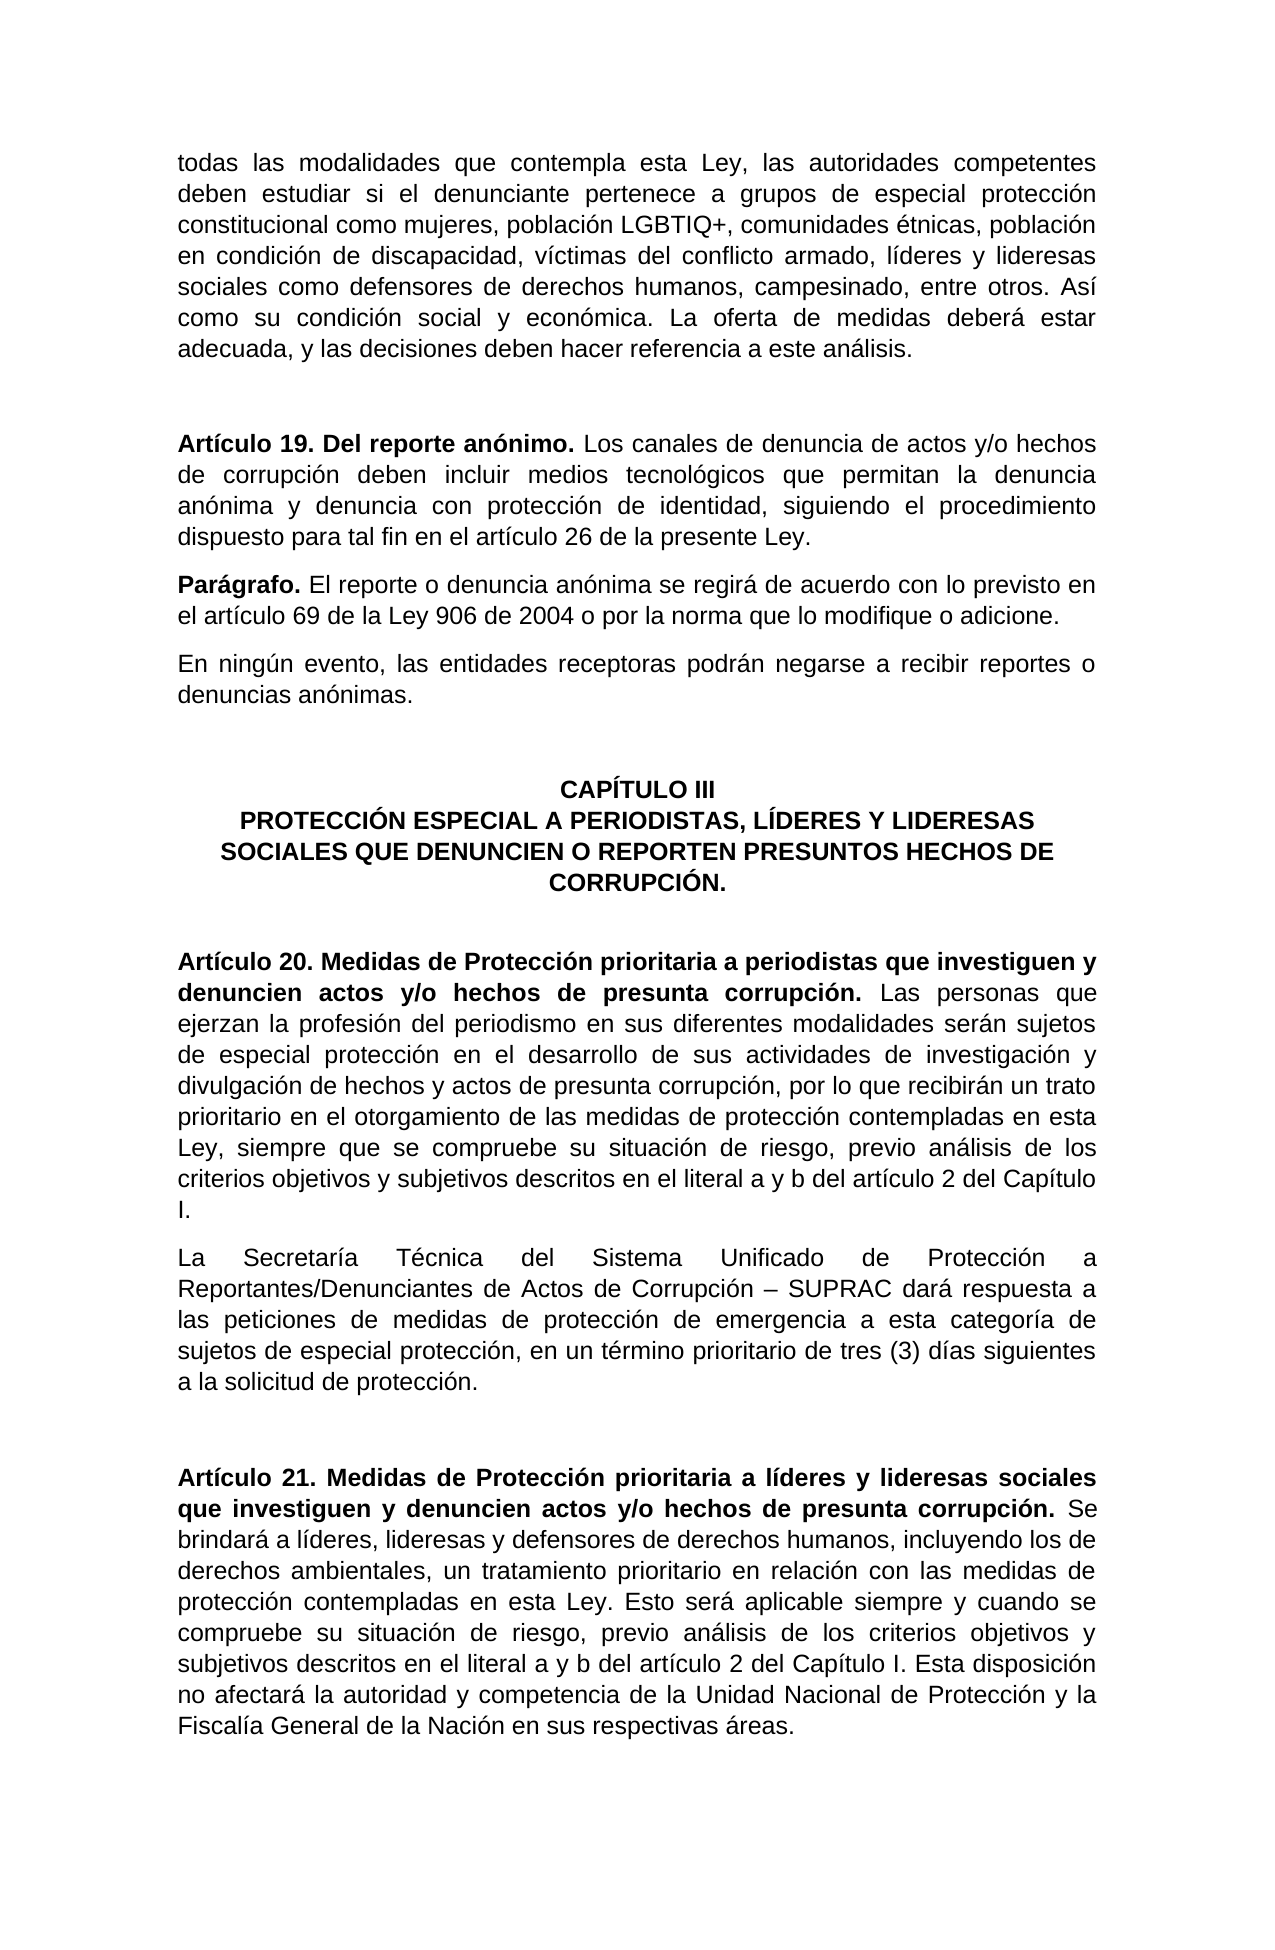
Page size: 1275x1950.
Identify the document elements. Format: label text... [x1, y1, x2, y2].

text CAPÍTULO III [177, 775, 1098, 804]
text PROTECCIÓN ESPECIAL A PERIODISTAS, LÍDERES Y LIDERESAS SOCIALES QUE DENUNCIEN O REPORTEN PRESUNTOS HECHOS DE CORRUPCIÓN. [177, 806, 1098, 897]
text Artículo 19. Del reporte anónimo. Los canales de denuncia de actos y/o hechos de corrupción deben incluir medios tecnológicos que permitan la denuncia anónima y denuncia con protección de identidad, siguiendo el procedimiento dispuesto para tal fin en el artículo 26 de la presente Ley. [177, 429, 1098, 551]
text En ningún evento, las entidades receptoras podrán negarse a recibir reportes o denuncias anónimas. [177, 649, 1098, 709]
text Parágrafo. El reporte o denuncia anónima se regirá de acuerdo con lo previsto en el artículo 69 de la Ley 906 de 2004 o por la norma que lo modifique o adicione. [177, 570, 1098, 630]
text Artículo 20. Medidas de Protección prioritaria a periodistas que investiguen y denuncien actos y/o hechos de presunta corrupción. Las personas que ejerzan la profesión del periodismo en sus diferentes modalidades serán sujetos de especial protección en el desarrollo de sus actividades de investigación y divulgación de hechos y actos de presunta corrupción, por lo que recibirán un trato prioritario en el otorgamiento de las medidas de protección contempladas en esta Ley, siempre que se compruebe su situación de riesgo, previo análisis de los criterios objetivos y subjetivos descritos en el literal a y b del artículo 2 del Capítulo I. [177, 947, 1098, 1224]
text Artículo 21. Medidas de Protección prioritaria a líderes y lideresas sociales que investiguen y denuncien actos y/o hechos de presunta corrupción. Se brindará a líderes, lideresas y defensores de derechos humanos, incluyendo los de derechos ambientales, un tratamiento prioritario en relación con las medidas de protección contempladas en esta Ley. Esto será aplicable siempre y cuando se compruebe su situación de riesgo, previo análisis de los criterios objetivos y subjetivos descritos en el literal a y b del artículo 2 del Capítulo I. Esta disposición no afectará la autoridad y competencia de la Unidad Nacional de Protección y la Fiscalía General de la Nación en sus respectivas áreas. [177, 1463, 1098, 1740]
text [177, 148, 1098, 363]
